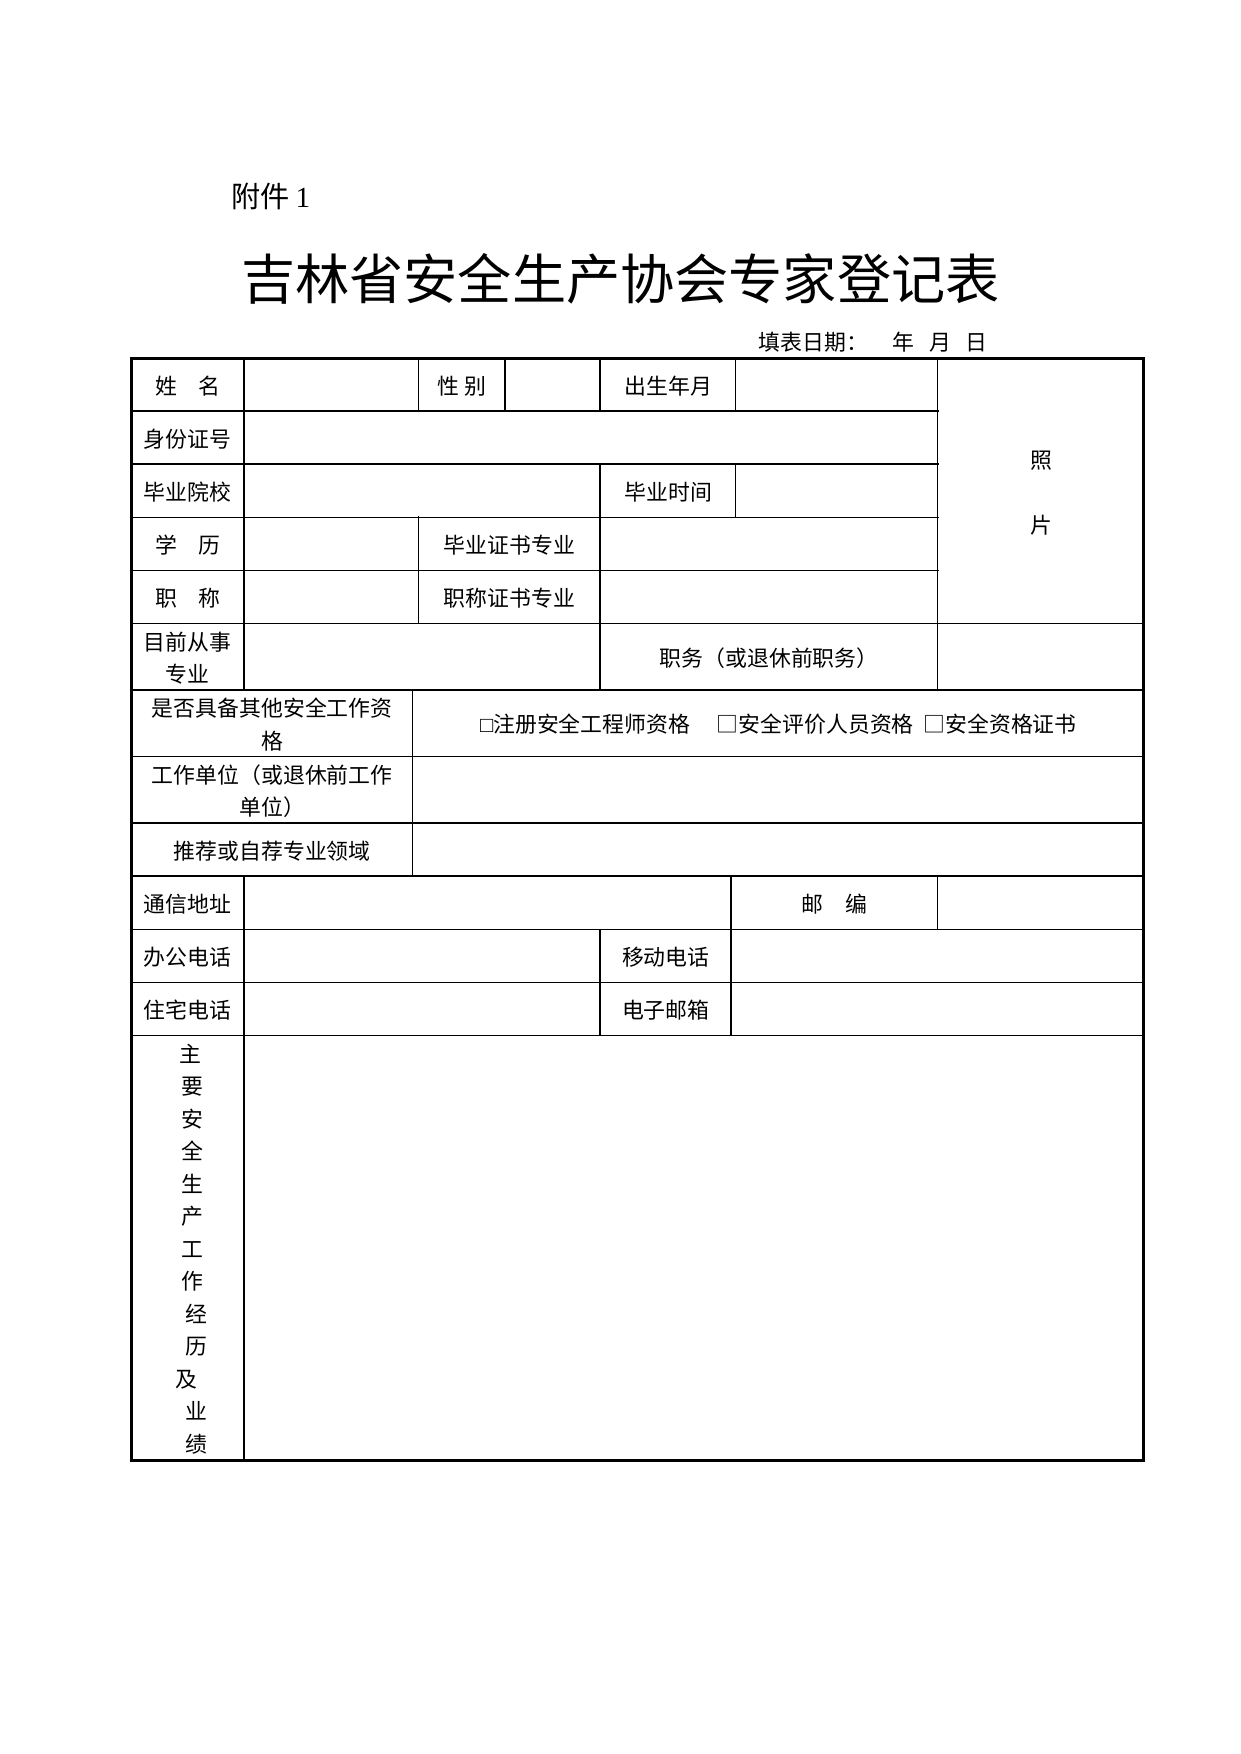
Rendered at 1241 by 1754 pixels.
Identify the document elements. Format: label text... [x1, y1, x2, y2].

table_cell 办公电话 [133, 930, 243, 982]
table_header 性 别 [419, 360, 504, 410]
table_cell [245, 930, 599, 982]
table_header [736, 360, 937, 410]
table_cell 职称证书专业 [419, 571, 599, 623]
table_cell [413, 757, 1142, 822]
table_cell 职务（或退休前职务） [601, 624, 937, 689]
table_cell [245, 624, 599, 689]
table_header [506, 360, 599, 410]
table_cell 学 历 [133, 518, 243, 569]
table_cell 主 要 安 全 生 产 工 作 经 历 及 业 绩 [133, 1036, 243, 1459]
table_cell [245, 983, 599, 1035]
table_cell 职 称 [133, 571, 243, 623]
table_cell [732, 983, 1142, 1035]
table_cell [245, 465, 599, 516]
table_cell [245, 571, 418, 623]
table_cell 目前从事专业 [133, 624, 243, 689]
table_cell 是否具备其他安全工作资格 [133, 691, 412, 756]
table_cell [245, 518, 418, 569]
table_header [245, 360, 418, 410]
table_cell 移动电话 [601, 930, 730, 982]
table_cell 毕业证书专业 [419, 518, 599, 569]
table_cell [245, 412, 937, 463]
text 附件1 [187, 162, 1053, 227]
table_cell 住宅电话 [133, 983, 243, 1035]
table_cell □注册安全工程师资格 □安全评价人员资格 □安全资格证书 [413, 691, 1142, 756]
text 填表日期： 年 月 日 [187, 324, 1053, 357]
table_cell [732, 930, 1142, 982]
table_header 姓 名 [133, 360, 243, 410]
table_cell [413, 824, 1142, 875]
table_cell [938, 624, 1142, 689]
table_header 照 片 [938, 360, 1142, 623]
table_cell 身份证号 [133, 412, 243, 463]
table_cell 工作单位（或退休前工作单位） [133, 757, 412, 822]
table_cell 毕业院校 [133, 465, 243, 516]
table_cell 邮 编 [732, 877, 937, 928]
table_cell [245, 1036, 1142, 1459]
table_cell [736, 465, 937, 516]
table_cell 推荐或自荐专业领域 [133, 824, 412, 875]
table_cell 通信地址 [133, 877, 243, 928]
table_header 出生年月 [601, 360, 735, 410]
table_cell [245, 877, 730, 928]
text 吉林省安全生产协会专家登记表 [187, 227, 1053, 324]
table_cell 毕业时间 [601, 465, 735, 516]
table_cell [601, 571, 937, 623]
table_cell [938, 877, 1142, 928]
table_cell 电子邮箱 [601, 983, 730, 1035]
table_cell [601, 518, 937, 569]
